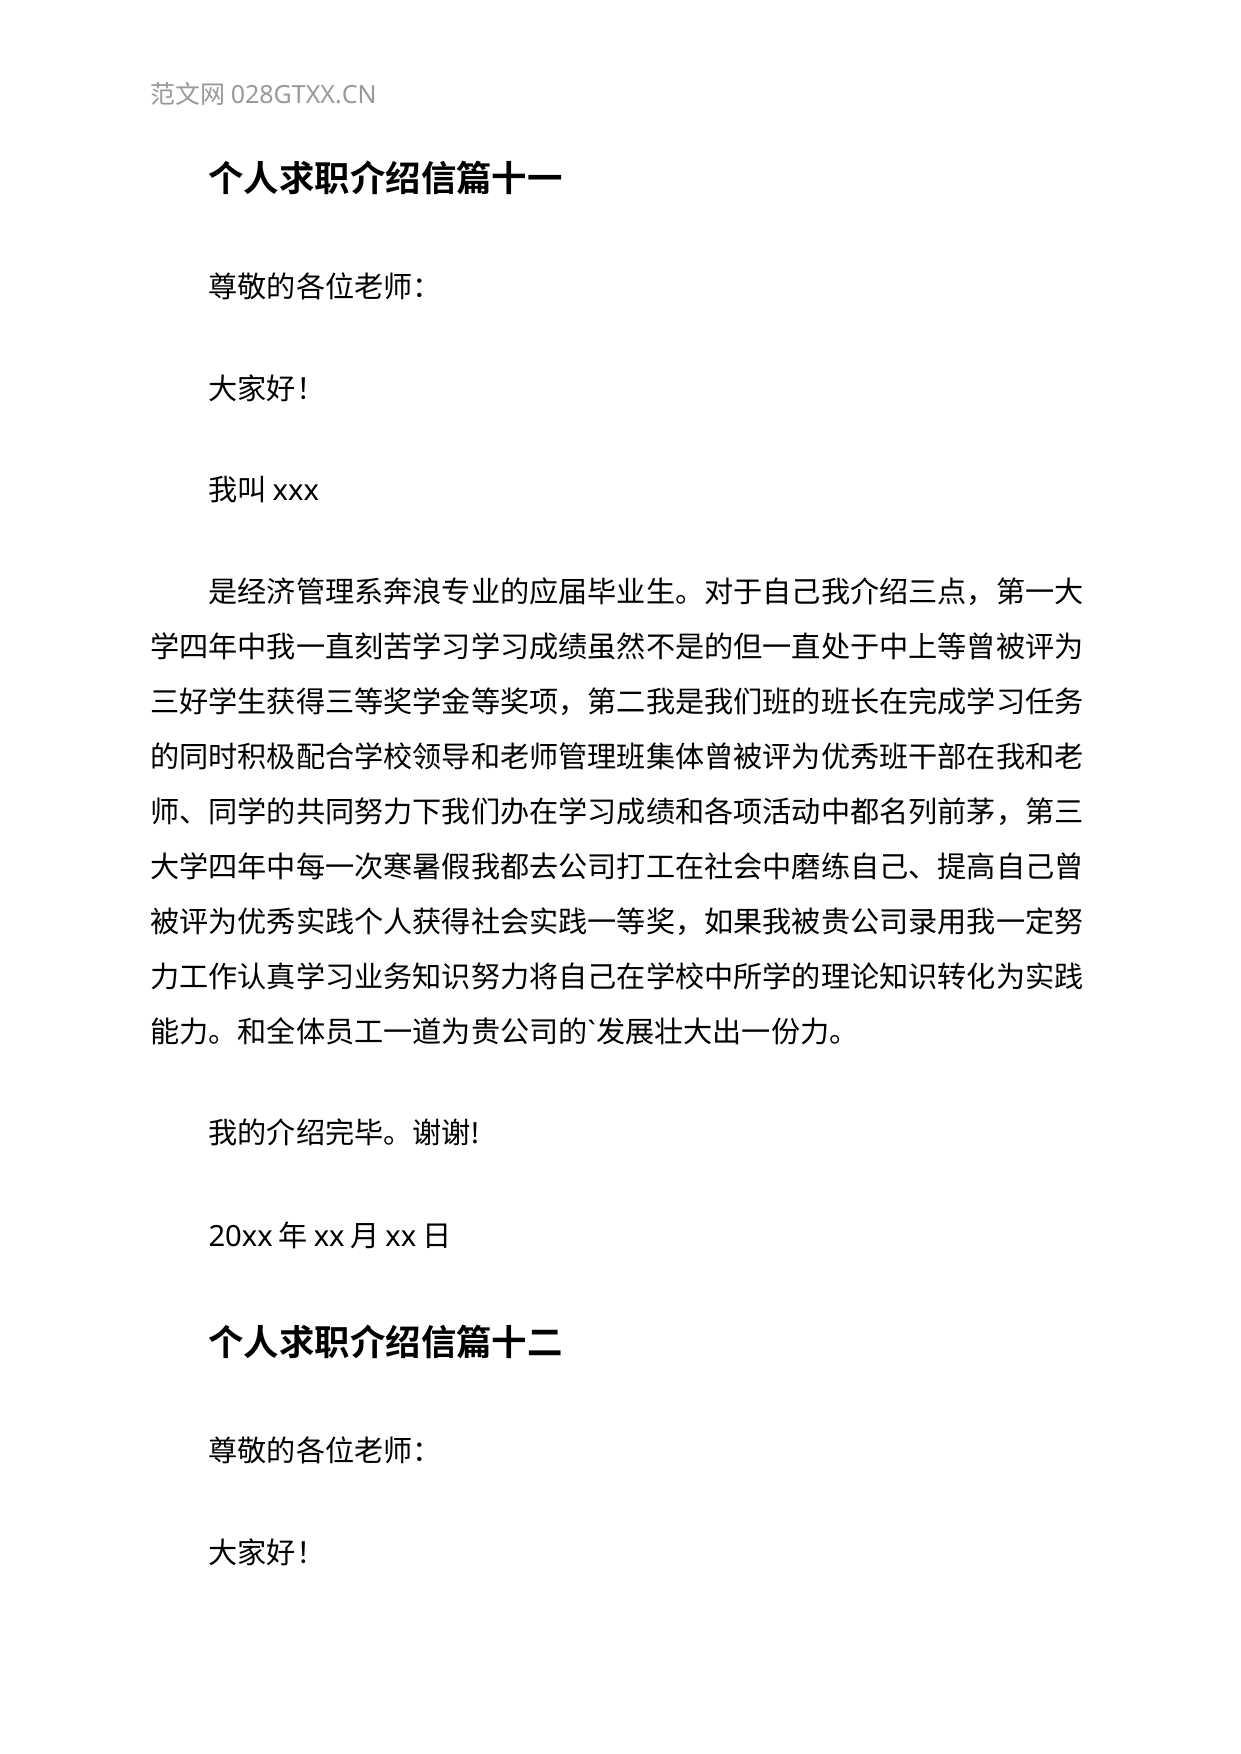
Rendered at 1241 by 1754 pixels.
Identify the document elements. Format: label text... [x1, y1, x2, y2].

text 20xx年xx月xx日 [150, 1212, 1090, 1254]
text 个人求职介绍信篇十一 [150, 150, 1090, 201]
text 大家好！ [150, 1529, 1090, 1572]
text 是经济管理系奔浪专业的应届毕业生。对于自己我介绍三点，第一大学四年中我一直刻苦学习学习成绩虽然不是的但一直处于中上等曾被评为三好学生获得三等奖学金等奖项，第二我是我们班的班长在完成学习任务的同时积极配合学校领导和老师管理班集体曾被评为优秀班干部在我和老师、同学的共同努力下我们办在学习成绩和各项活动中都名列前茅，第三大学四年中每一次寒暑假我都去公司打工在社会中磨练自己、提高自己曾被评为优秀实践个人获得社会实践一等奖，如果我被贵公司录用我一定努力工作认真学习业务知识努力将自己在学校中所学的理论知识转化为实践能力。和全体员工一道为贵公司的`发展壮大出一份力。 [150, 569, 1090, 1051]
text 我的介绍完毕。谢谢! [150, 1110, 1090, 1152]
text 尊敬的各位老师： [150, 263, 1090, 306]
text 个人求职介绍信篇十二 [150, 1314, 1090, 1365]
text 大家好！ [150, 365, 1090, 407]
text 我叫xxx [150, 467, 1090, 509]
text 尊敬的各位老师： [150, 1427, 1090, 1470]
